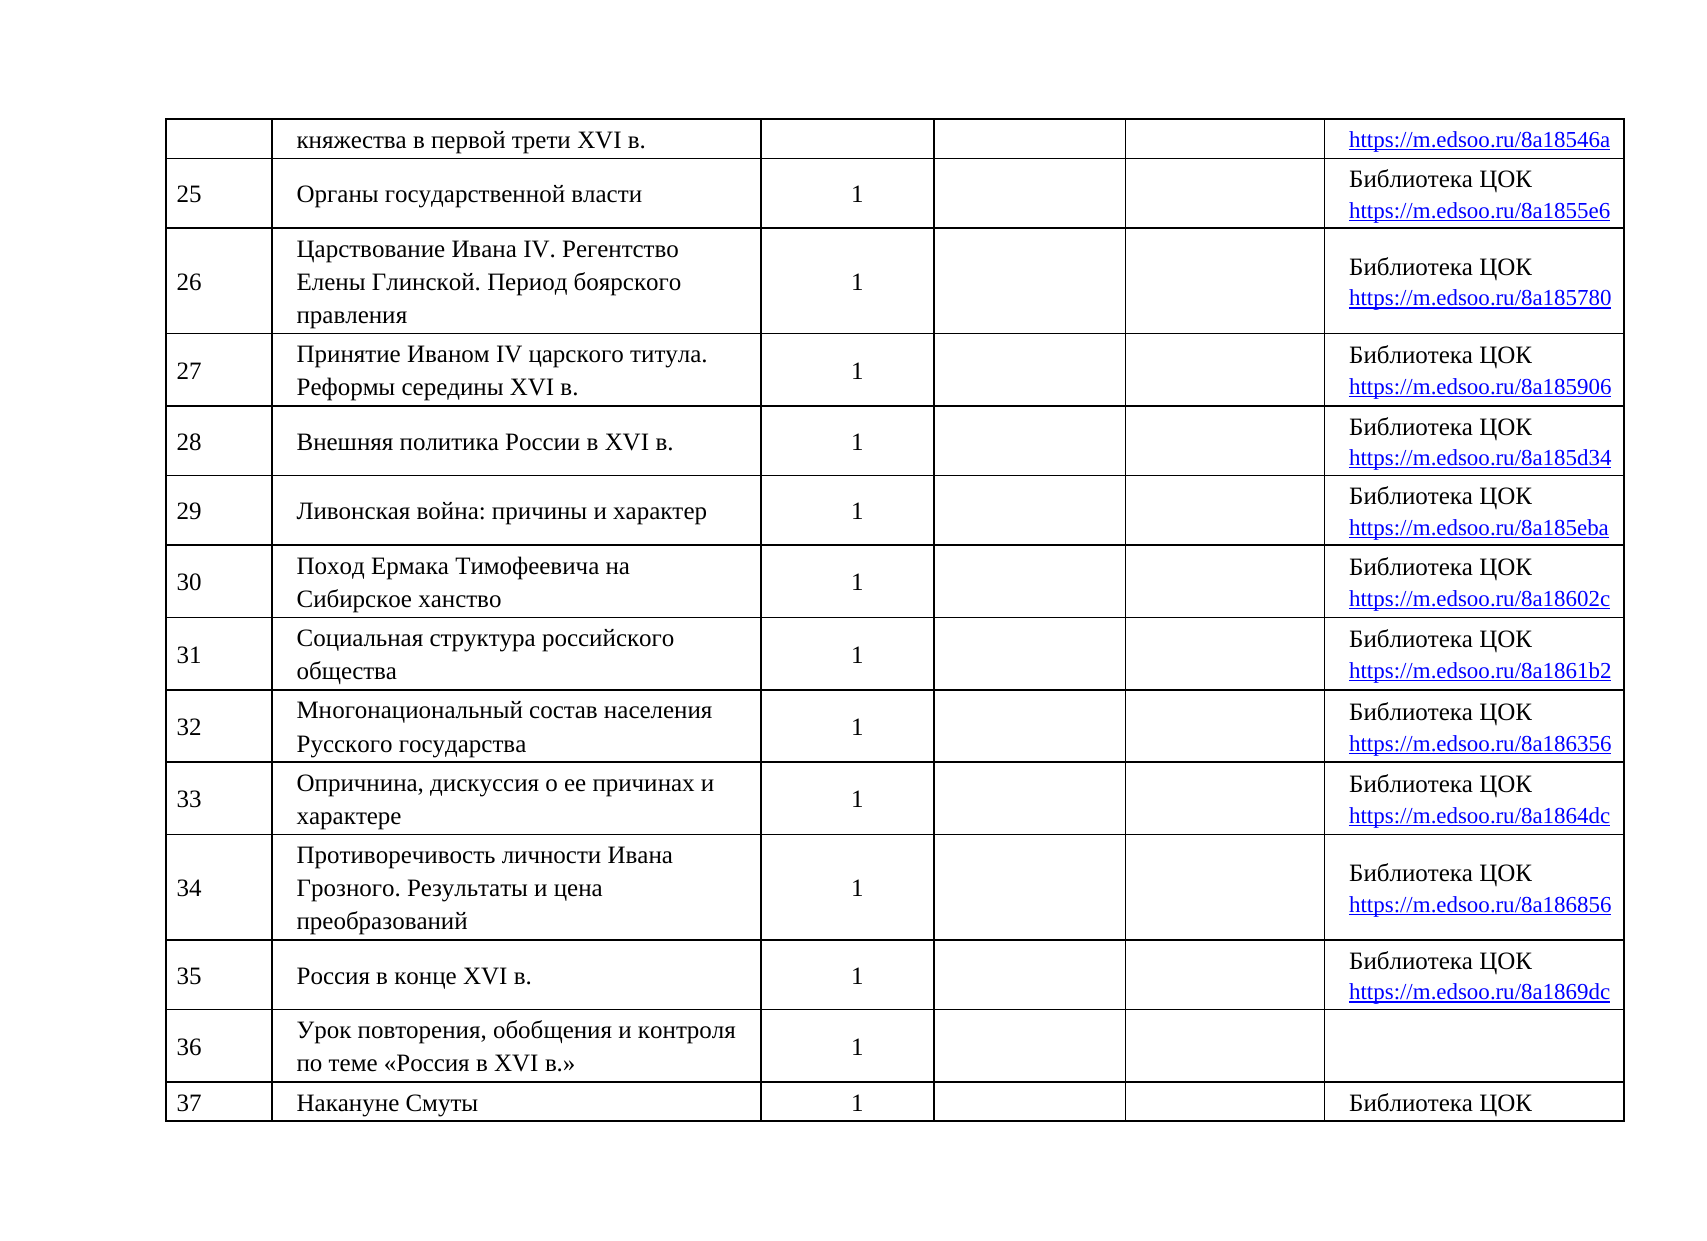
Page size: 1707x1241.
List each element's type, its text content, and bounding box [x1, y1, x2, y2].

table_cell 1 [762, 407, 933, 474]
table_cell Принятие Иваном IV царского титула. Реформы середины XVI в. [273, 334, 760, 405]
table_cell Урок повторения, обобщения и контроля по теме «Россия в XVI в.» [273, 1010, 760, 1081]
table_cell 30 [167, 546, 271, 616]
table_cell Библиотека ЦОК https://m.edsoo.ru/8a1855e6 [1325, 159, 1623, 227]
table_cell Опричнина, дискуссия о ее причинах и характере [273, 763, 760, 834]
table_cell Библиотека ЦОК https://m.edsoo.ru/8a1869dc [1325, 941, 1623, 1009]
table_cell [1325, 120, 1623, 157]
table_cell [935, 941, 1125, 1009]
table_cell Внешняя политика России в XVI в. [273, 407, 760, 474]
table_cell 36 [167, 1010, 271, 1081]
table_cell [1126, 618, 1324, 689]
table_cell 1 [762, 120, 933, 157]
table_cell 29 [167, 476, 271, 544]
table_cell Противоречивость личности Ивана Грозного. Результаты и цена преобразований [273, 835, 760, 939]
table_cell [935, 334, 1125, 405]
table_cell [1126, 546, 1324, 616]
table_cell 27 [167, 334, 271, 405]
table_cell 1 [762, 229, 933, 332]
table_cell [935, 546, 1125, 616]
table_cell [935, 618, 1125, 689]
table_cell 37 [167, 1083, 271, 1120]
table_cell 34 [167, 835, 271, 939]
table_cell [1325, 1010, 1623, 1081]
table_cell 1 [762, 476, 933, 544]
table_cell [935, 476, 1125, 544]
table_cell 24 [167, 120, 271, 157]
table_cell 1 [762, 835, 933, 939]
table_cell [1126, 1010, 1324, 1081]
table_cell Библиотека ЦОК https://m.edsoo.ru/8a1864dc [1325, 763, 1623, 834]
table_cell 35 [167, 941, 271, 1009]
table_cell [1126, 835, 1324, 939]
table_cell 26 [167, 229, 271, 332]
table_cell [935, 159, 1125, 227]
table_cell 1 [762, 159, 933, 227]
table_cell Поход Ермака Тимофеевича на Сибирское ханство [273, 546, 760, 616]
table_cell [1126, 334, 1324, 405]
table_cell [1126, 120, 1324, 157]
table_cell 1 [762, 1083, 933, 1120]
table_cell [1126, 159, 1324, 227]
table_cell Социальная структура российского общества [273, 618, 760, 689]
table_cell [1126, 763, 1324, 834]
table_cell Библиотека ЦОК https://m.edsoo.ru/8a185d34 [1325, 407, 1623, 474]
table_cell Библиотека ЦОК https://m.edsoo.ru/8a185906 [1325, 334, 1623, 405]
table_cell 25 [167, 159, 271, 227]
table_cell [935, 1010, 1125, 1081]
table_cell 1 [762, 691, 933, 761]
table_cell Библиотека ЦОК https://m.edsoo.ru/8a185eba [1325, 476, 1623, 544]
table_cell Ливонская война: причины и характер [273, 476, 760, 544]
table_cell 1 [762, 941, 933, 1009]
table_cell Библиотека ЦОК https://m.edsoo.ru/8a186356 [1325, 691, 1623, 761]
table_cell 28 [167, 407, 271, 474]
table_cell [935, 120, 1125, 157]
table_cell Библиотека ЦОК https://m.edsoo.ru/8a18602c [1325, 546, 1623, 616]
table_cell 1 [762, 546, 933, 616]
table_cell [1126, 407, 1324, 474]
table_cell 1 [762, 618, 933, 689]
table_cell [1325, 1083, 1623, 1120]
table_cell [1126, 1083, 1324, 1120]
table_cell [935, 835, 1125, 939]
table_cell Библиотека ЦОК https://m.edsoo.ru/8a1861b2 [1325, 618, 1623, 689]
table_cell Многонациональный состав населения Русского государства [273, 691, 760, 761]
table_cell [1126, 691, 1324, 761]
table_cell Библиотека ЦОК https://m.edsoo.ru/8a185780 [1325, 229, 1623, 332]
table_cell Библиотека ЦОК https://m.edsoo.ru/8a186856 [1325, 835, 1623, 939]
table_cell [273, 120, 760, 157]
table_cell [935, 763, 1125, 834]
table_cell 32 [167, 691, 271, 761]
table_cell 33 [167, 763, 271, 834]
table_cell 1 [762, 334, 933, 405]
table_cell 1 [762, 1010, 933, 1081]
table_cell [935, 1083, 1125, 1120]
table_cell Царствование Ивана IV. Регентство Елены Глинской. Период боярского правления [273, 229, 760, 332]
table_cell Россия в конце XVI в. [273, 941, 760, 1009]
table_cell 31 [167, 618, 271, 689]
table_cell [1126, 229, 1324, 332]
table_cell 1 [762, 763, 933, 834]
table_cell [935, 229, 1125, 332]
table_cell [1126, 941, 1324, 1009]
table_cell [935, 691, 1125, 761]
table_cell [1126, 476, 1324, 544]
table_cell Органы государственной власти [273, 159, 760, 227]
table_cell [935, 407, 1125, 474]
table_cell Накануне Смуты [273, 1083, 760, 1120]
